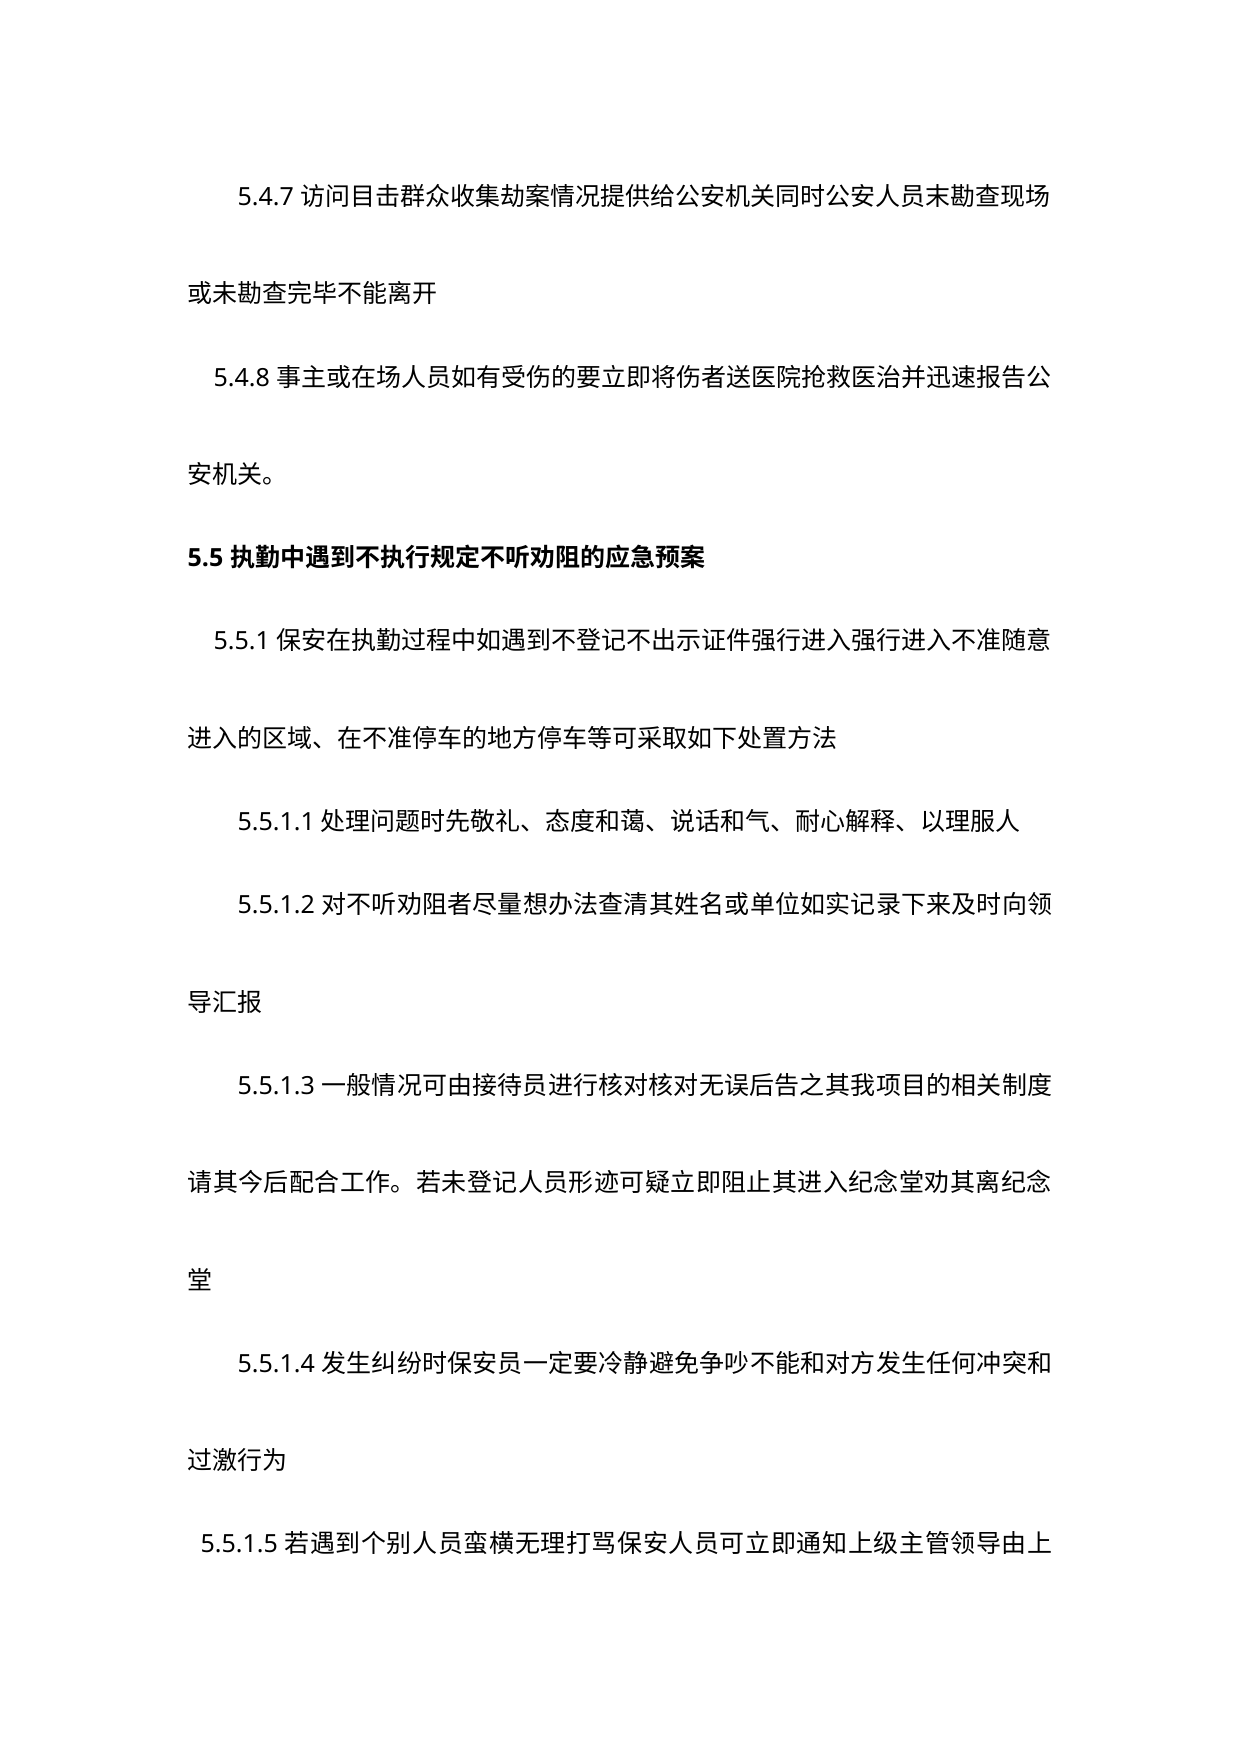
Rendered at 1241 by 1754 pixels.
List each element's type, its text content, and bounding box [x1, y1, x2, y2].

text 5.5.1.1处理问题时先敬礼、态度和蔼、说话和气、耐心解释、以理服人 [187, 787, 1053, 852]
text 5.5.1.2 对不听劝阻者尽量想办法查清其姓名或单位如实记录下来及时向领导汇报 [187, 870, 1053, 1033]
text 5.5 执勤中遇到不执行规定不听劝阻的应急预案 [187, 523, 1053, 588]
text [187, 1509, 1053, 1574]
text 5.5.1.4 发生纠纷时保安员一定要冷静避免争吵不能和对方发生任何冲突和过激行为 [187, 1329, 1053, 1491]
text 5.4.8 事主或在场人员如有受伤的要立即将伤者送医院抢救医治并迅速报告公安机关。 [187, 343, 1053, 505]
text 5.5.1 保安在执勤过程中如遇到不登记不出示证件强行进入强行进入不准随意进入的区域、在不准停车的地方停车等可采取如下处置方法 [187, 606, 1053, 769]
text 5.5.1.3 一般情况可由接待员进行核对核对无误后告之其我项目的相关制度请其今后配合工作。若未登记人员形迹可疑立即阻止其进入纪念堂劝其离纪念堂 [187, 1051, 1053, 1311]
text 5.4.7 访问目击群众收集劫案情况提供给公安机关同时公安人员末勘查现场或未勘查完毕不能离开 [187, 162, 1053, 324]
